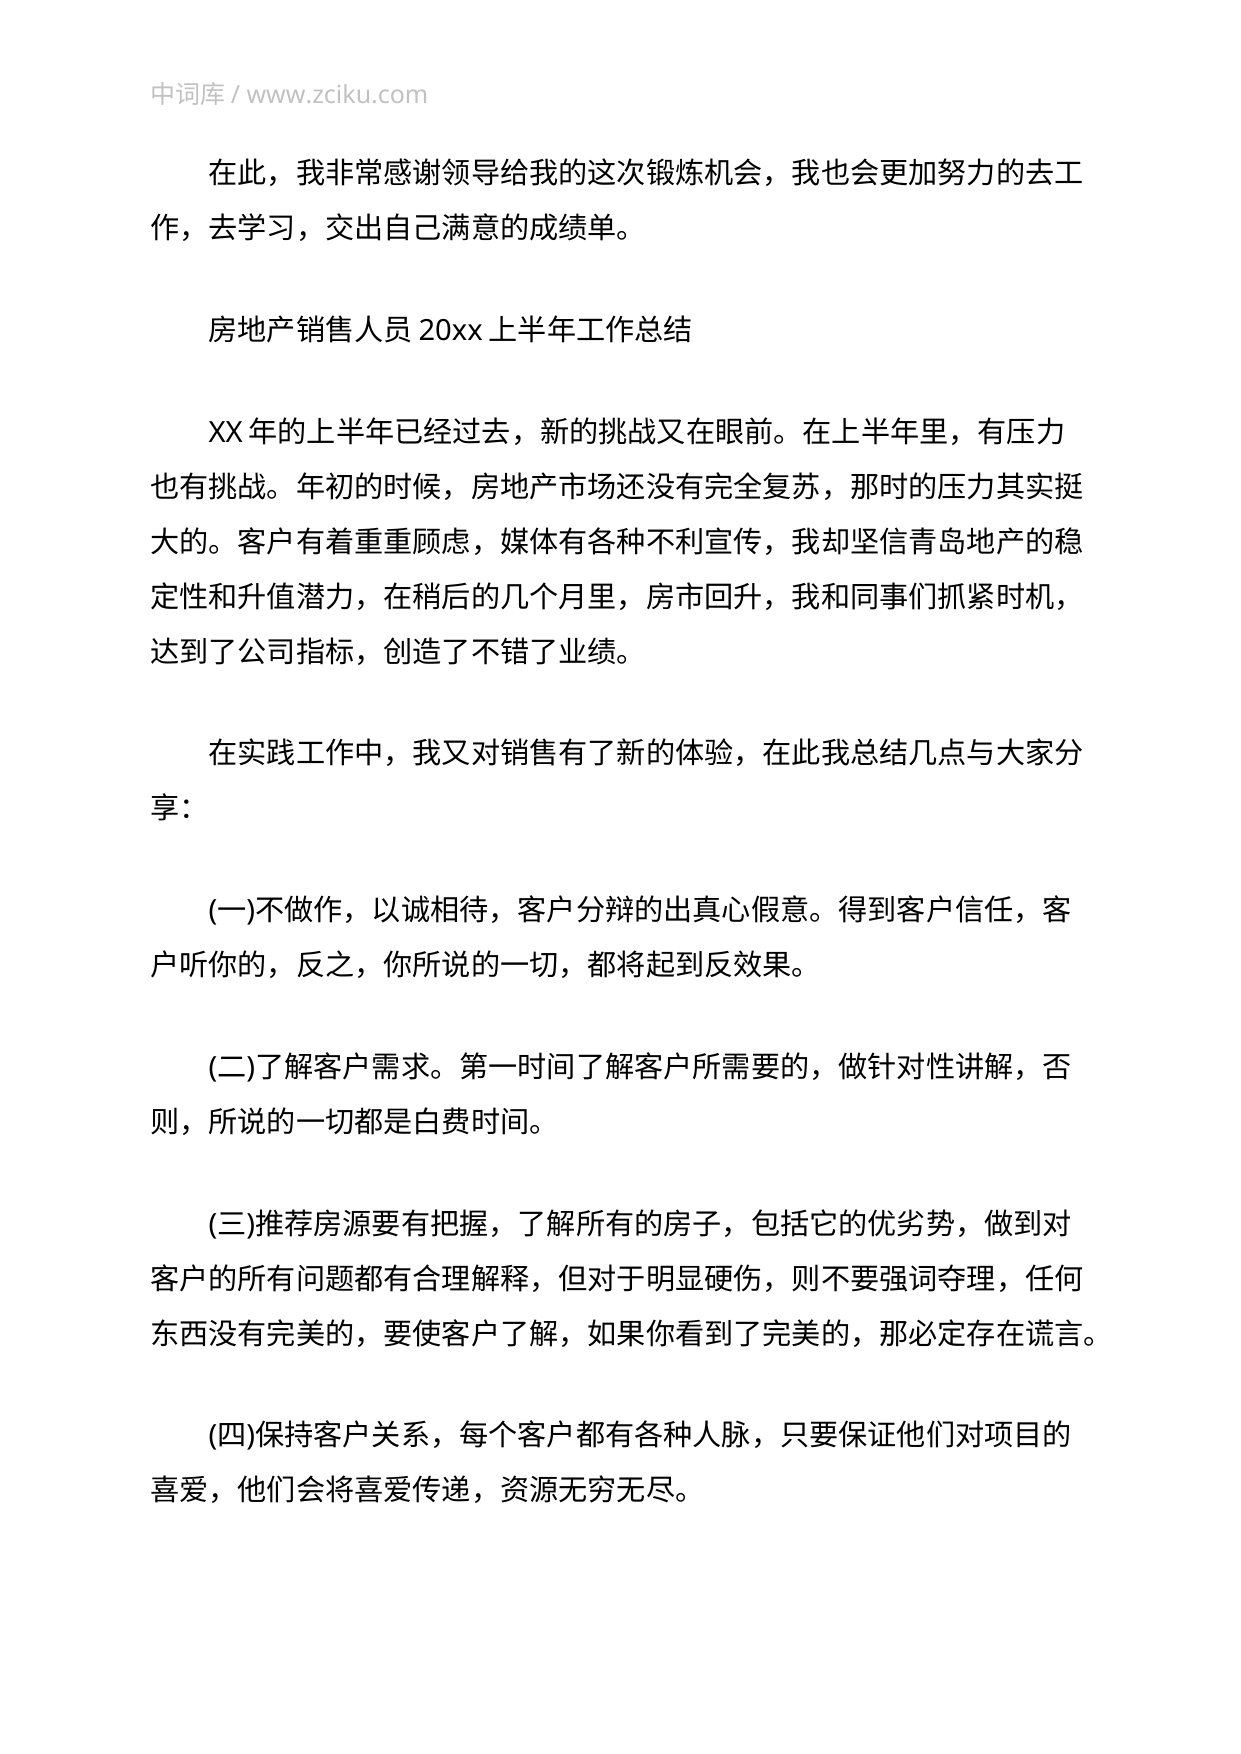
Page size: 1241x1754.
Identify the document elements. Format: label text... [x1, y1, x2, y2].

text (四)保持客户关系，每个客户都有各种人脉，只要保证他们对项目的喜爱，他们会将喜爱传递，资源无穷无尽。 [150, 1412, 1090, 1509]
text (二)了解客户需求。第一时间了解客户所需要的，做针对性讲解，否则，所说的一切都是白费时间。 [150, 1043, 1090, 1141]
text 在此，我非常感谢领导给我的这次锻炼机会，我也会更加努力的去工作，去学习，交出自己满意的成绩单。 [150, 150, 1090, 247]
text 在实践工作中，我又对销售有了新的体验，在此我总结几点与大家分享： [150, 730, 1090, 827]
text XX年的上半年已经过去，新的挑战又在眼前。在上半年里，有压力也有挑战。年初的时候，房地产市场还没有完全复苏，那时的压力其实挺大的。客户有着重重顾虑，媒体有各种不利宣传，我却坚信青岛地产的稳定性和升值潜力，在稍后的几个月里，房市回升，我和同事们抓紧时机，达到了公司指标，创造了不错了业绩。 [150, 409, 1090, 671]
text 房地产销售人员20xx上半年工作总结 [150, 307, 1090, 349]
text (一)不做作，以诚相待，客户分辩的出真心假意。得到客户信任，客户听你的，反之，你所说的一切，都将起到反效果。 [150, 887, 1090, 984]
text (三)推荐房源要有把握，了解所有的房子，包括它的优劣势，做到对客户的所有问题都有合理解释，但对于明显硬伤，则不要强词夺理，任何东西没有完美的，要使客户了解，如果你看到了完美的，那必定存在谎言。 [150, 1200, 1090, 1352]
